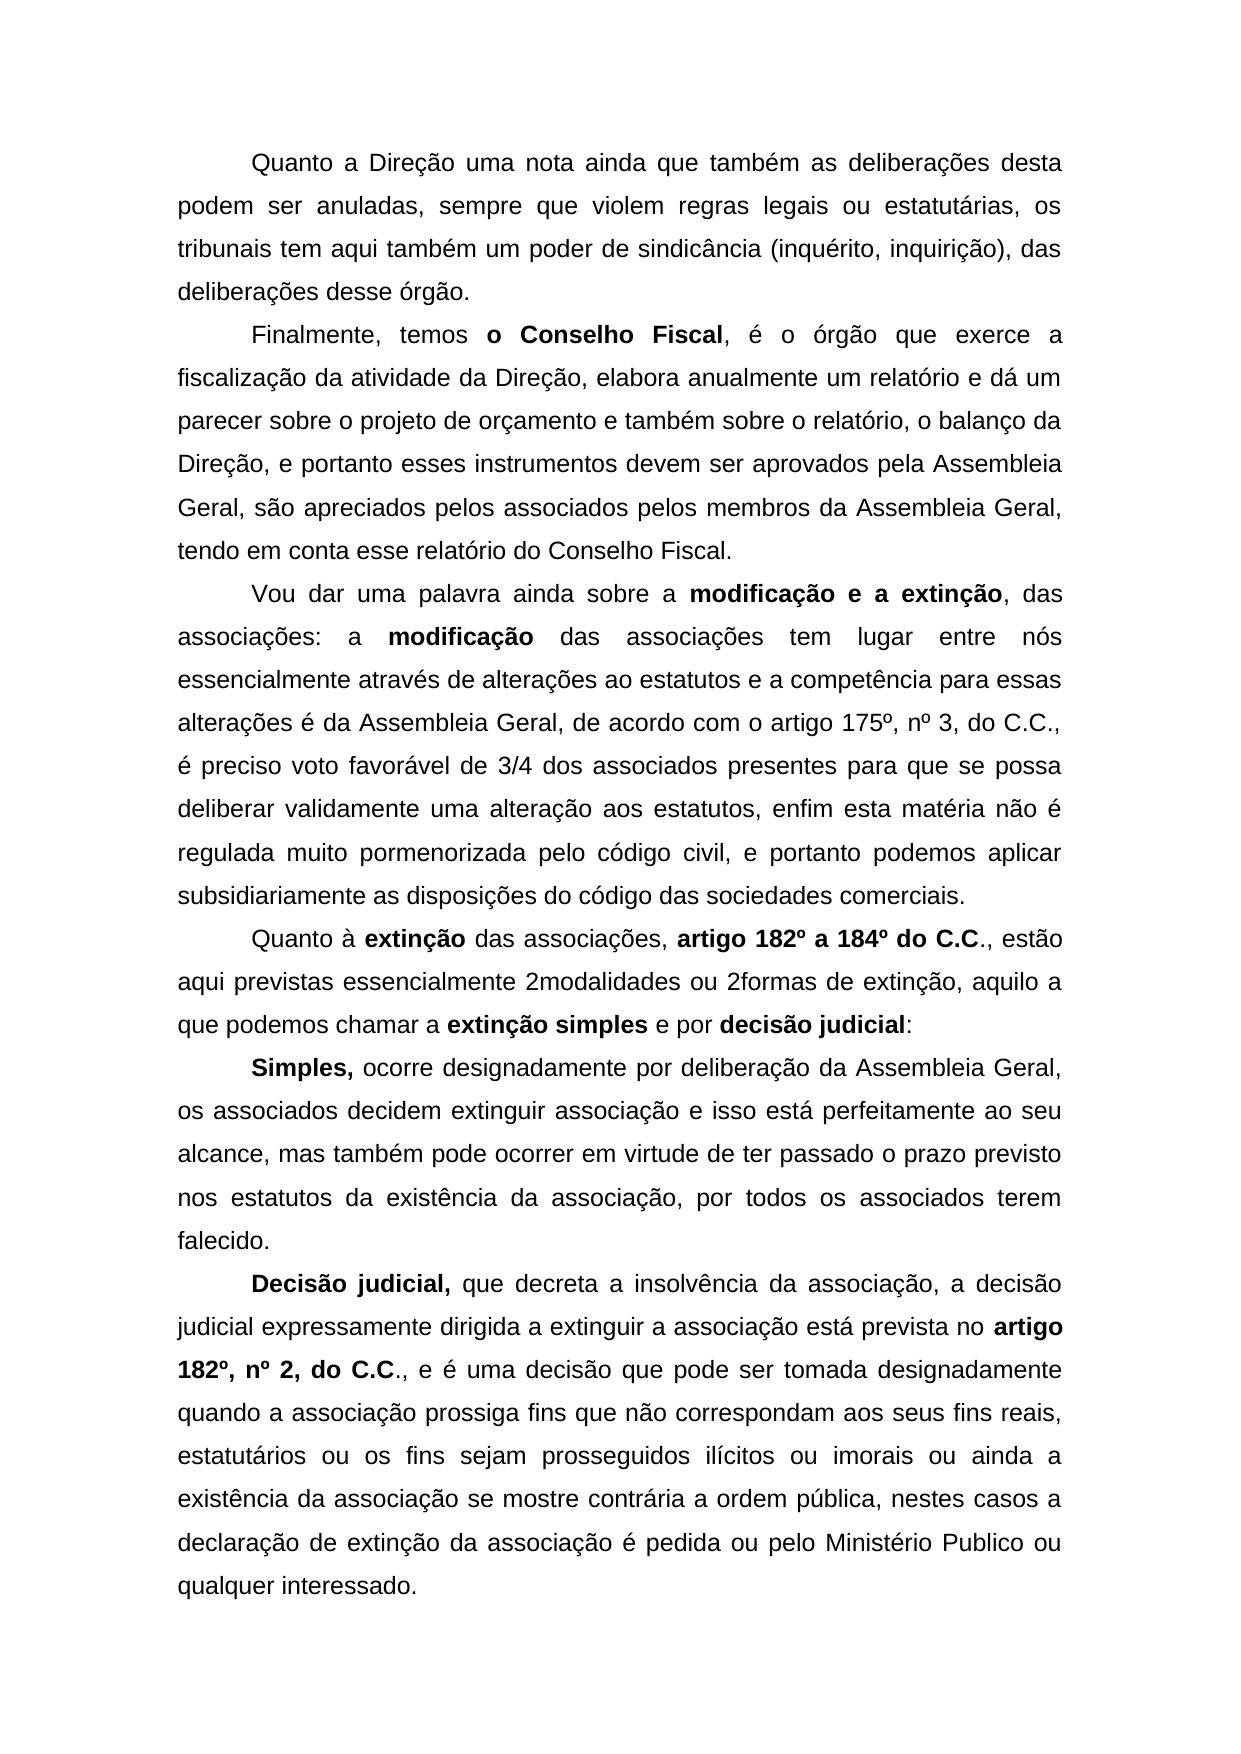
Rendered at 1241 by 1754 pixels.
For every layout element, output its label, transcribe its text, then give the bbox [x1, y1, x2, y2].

text Vou dar uma palavra ainda sobre a modificação e a extinção, das associações: a modificação das associações tem lugar entre nós essencialmente através de alterações ao estatutos e a competência para essas alterações é da Assembleia Geral, de acordo com o artigo 175º, nº 3, do C.C., é preciso voto favorável de 3/4 dos associados presentes para que se possa deliberar validamente uma alteração aos estatutos, enfim esta matéria não é regulada muito pormenorizada pelo código civil, e portanto podemos aplicar subsidiariamente as disposições do código das sociedades comerciais. [177, 579, 1063, 909]
text Quanto à extinção das associações, artigo 182º a 184º do C.C., estão aqui previstas essencialmente 2modalidades ou 2formas de extinção, aquilo a que podemos chamar a extinção simples e por decisão judicial: [177, 924, 1063, 1039]
text Quanto a Direção uma nota ainda que também as deliberações desta podem ser anuladas, sempre que violem regras legais ou estatutárias, os tribunais tem aqui também um poder de sindicância (inquérito, inquirição), das deliberações desse órgão. [177, 148, 1063, 306]
text Decisão judicial, que decreta a insolvência da associação, a decisão judicial expressamente dirigida a extinguir a associação está prevista no artigo 182º, nº 2, do C.C., e é uma decisão que pode ser tomada designadamente quando a associação prossiga fins que não correspondam aos seus fins reais, estatutários ou os fins sejam prosseguidos ilícitos ou imorais ou ainda a existência da associação se mostre contrária a ordem pública, nestes casos a declaração de extinção da associação é pedida ou pelo Ministério Publico ou qualquer interessado. [177, 1269, 1063, 1599]
text Finalmente, temos o Conselho Fiscal, é o órgão que exerce a fiscalização da atividade da Direção, elabora anualmente um relatório e dá um parecer sobre o projeto de orçamento e também sobre o relatório, o balanço da Direção, e portanto esses instrumentos devem ser aprovados pela Assembleia Geral, são apreciados pelos associados pelos membros da Assembleia Geral, tendo em conta esse relatório do Conselho Fiscal. [177, 320, 1063, 564]
text Simples, ocorre designadamente por deliberação da Assembleia Geral, os associados decidem extinguir associação e isso está perfeitamente ao seu alcance, mas também pode ocorrer em virtude de ter passado o prazo previsto nos estatutos da existência da associação, por todos os associados terem falecido. [177, 1053, 1063, 1254]
